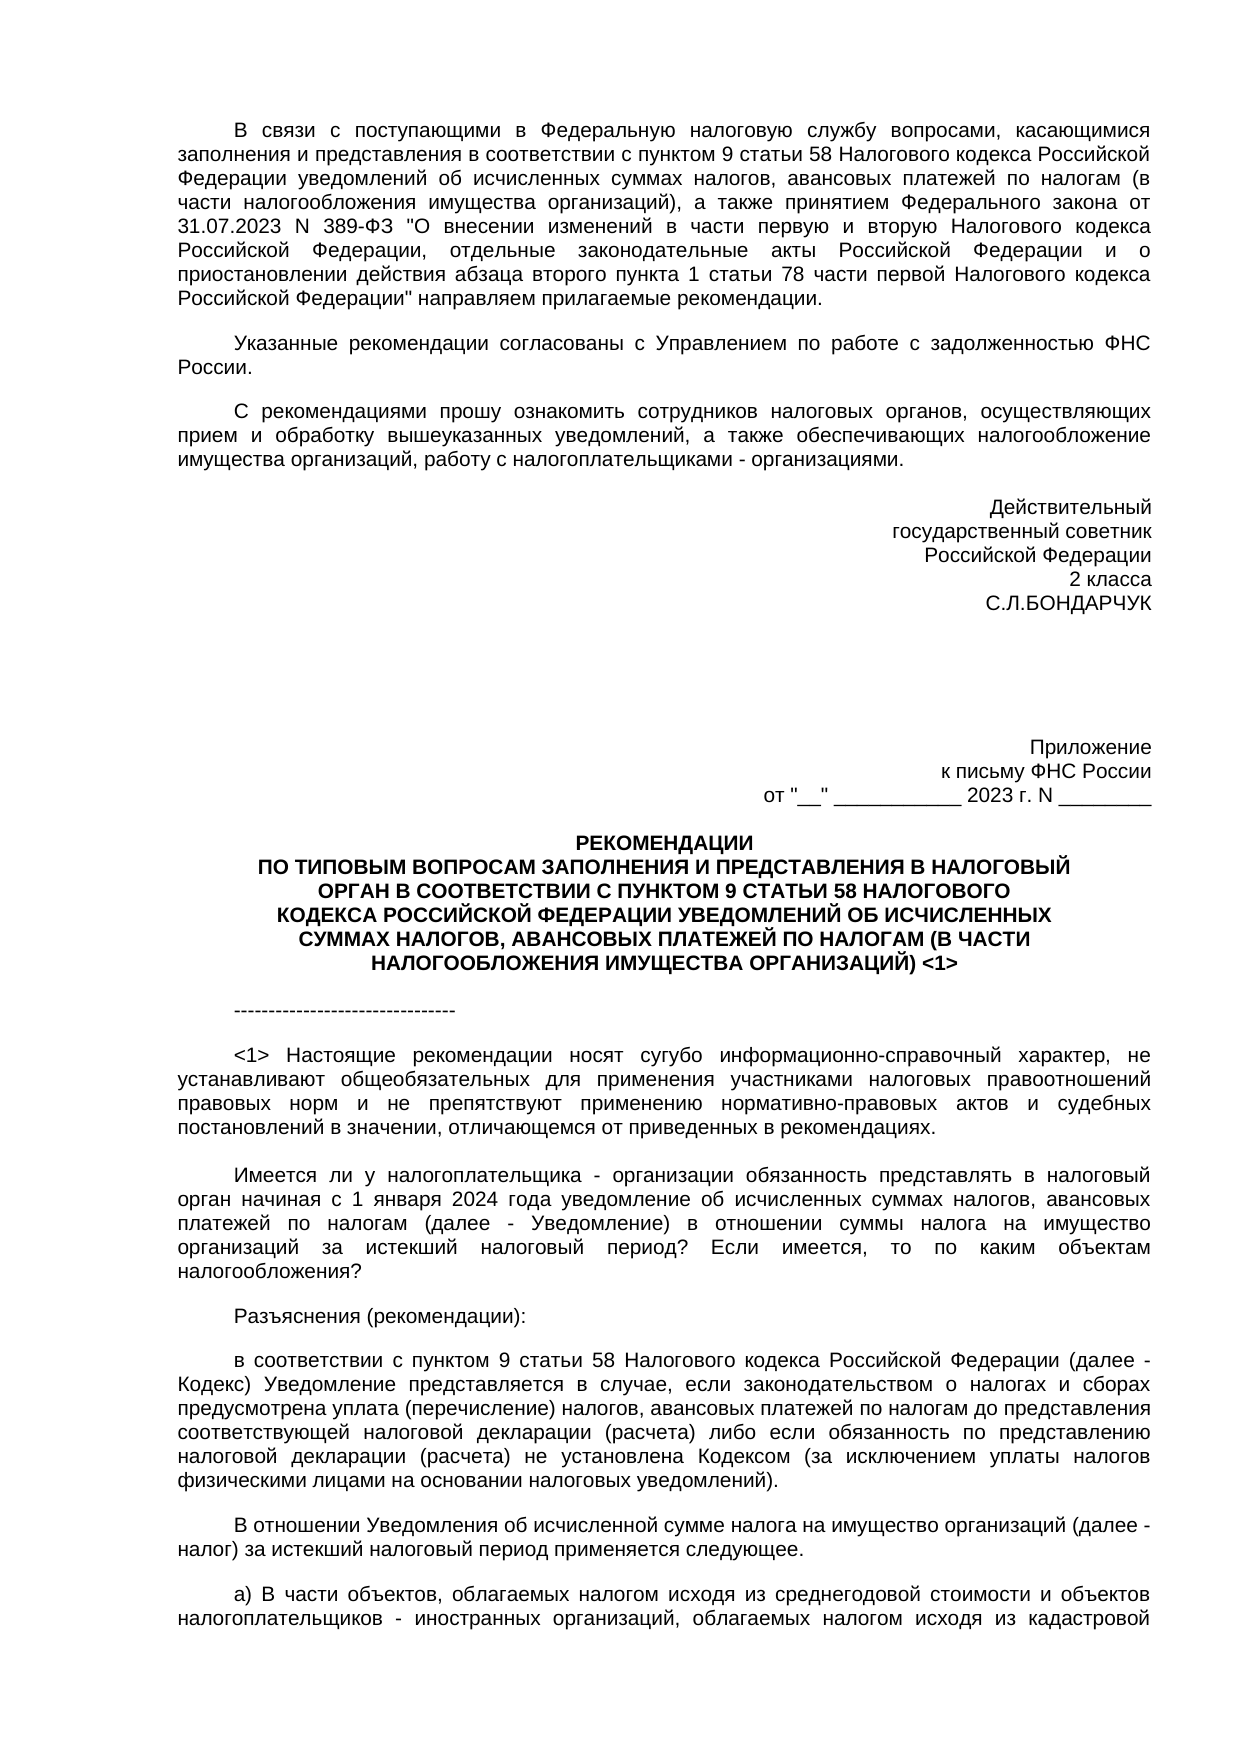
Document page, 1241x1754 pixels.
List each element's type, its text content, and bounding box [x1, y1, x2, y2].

text РЕКОМЕНДАЦИИ [177, 831, 1152, 854]
text к письму ФНС России [177, 759, 1152, 783]
text В отношении Уведомления об исчисленной сумме налога на имущество организаций (далее - налог) за истекший налоговый период применяется следующее. [177, 1513, 1152, 1561]
text НАЛОГООБЛОЖЕНИЯ ИМУЩЕСТВА ОРГАНИЗАЦИЙ) <1> [177, 950, 1152, 974]
text 2 класса [177, 567, 1152, 591]
text ПО ТИПОВЫМ ВОПРОСАМ ЗАПОЛНЕНИЯ И ПРЕДСТАВЛЕНИЯ В НАЛОГОВЫЙ [177, 854, 1152, 878]
text Действительный [177, 495, 1152, 519]
text Указанные рекомендации согласованы с Управлением по работе с задолженностью ФНС России. [177, 331, 1152, 378]
text от "__" ___________ 2023 г. N ________ [177, 783, 1152, 807]
text КОДЕКСА РОССИЙСКОЙ ФЕДЕРАЦИИ УВЕДОМЛЕНИЙ ОБ ИСЧИСЛЕННЫХ [177, 902, 1152, 926]
text В связи с поступающими в Федеральную налоговую службу вопросами, касающимися заполнения и представления в соответствии с пунктом 9 статьи 58 Налогового кодекса Российской Федерации уведомлений об исчисленных суммах налогов, авансовых платежей по налогам (в части налогообложения имущества организаций), а также принятием Федерального закона от 31.07.2023 N 389-ФЗ "О внесении изменений в части первую и вторую Налогового кодекса Российской Федерации, отдельные законодательные акты Российской Федерации и о приостановлении действия абзаца второго пункта 1 статьи 78 части первой Налогового кодекса Российской Федерации" направляем прилагаемые рекомендации. [177, 118, 1152, 310]
text ОРГАН В СООТВЕТСТВИИ С ПУНКТОМ 9 СТАТЬИ 58 НАЛОГОВОГО [177, 878, 1152, 902]
text -------------------------------- [177, 998, 1152, 1022]
text Приложение [177, 735, 1152, 759]
text Имеется ли у налогоплательщика - организации обязанность представлять в налоговый орган начиная с 1 января 2024 года уведомление об исчисленных суммах налогов, авансовых платежей по налогам (далее - Уведомление) в отношении суммы налога на имущество организаций за истекший налоговый период? Если имеется, то по каким объектам налогообложения? [177, 1163, 1152, 1283]
text <1> Настоящие рекомендации носят сугубо информационно-справочный характер, не устанавливают общеобязательных для применения участниками налоговых правоотношений правовых норм и не препятствуют применению нормативно-правовых актов и судебных постановлений в значении, отличающемся от приведенных в рекомендациях. [177, 1043, 1152, 1139]
text СУММАХ НАЛОГОВ, АВАНСОВЫХ ПЛАТЕЖЕЙ ПО НАЛОГАМ (В ЧАСТИ [177, 926, 1152, 950]
text в соответствии с пунктом 9 статьи 58 Налогового кодекса Российской Федерации (далее - Кодекс) Уведомление представляется в случае, если законодательством о налогах и сборах предусмотрена уплата (перечисление) налогов, авансовых платежей по налогам до представления соответствующей налоговой декларации (расчета) либо если обязанность по представлению налоговой декларации (расчета) не установлена Кодексом (за исключением уплаты налогов физическими лицами на основании налоговых уведомлений). [177, 1348, 1152, 1492]
text Разъяснения (рекомендации): [177, 1303, 1152, 1327]
text государственный советник [177, 519, 1152, 543]
text Российской Федерации [177, 543, 1152, 567]
text С рекомендациями прошу ознакомить сотрудников налоговых органов, осуществляющих прием и обработку вышеуказанных уведомлений, а также обеспечивающих налогообложение имущества организаций, работу с налогоплательщиками - организациями. [177, 399, 1152, 471]
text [177, 1582, 1152, 1629]
text С.Л.БОНДАРЧУК [177, 591, 1152, 615]
